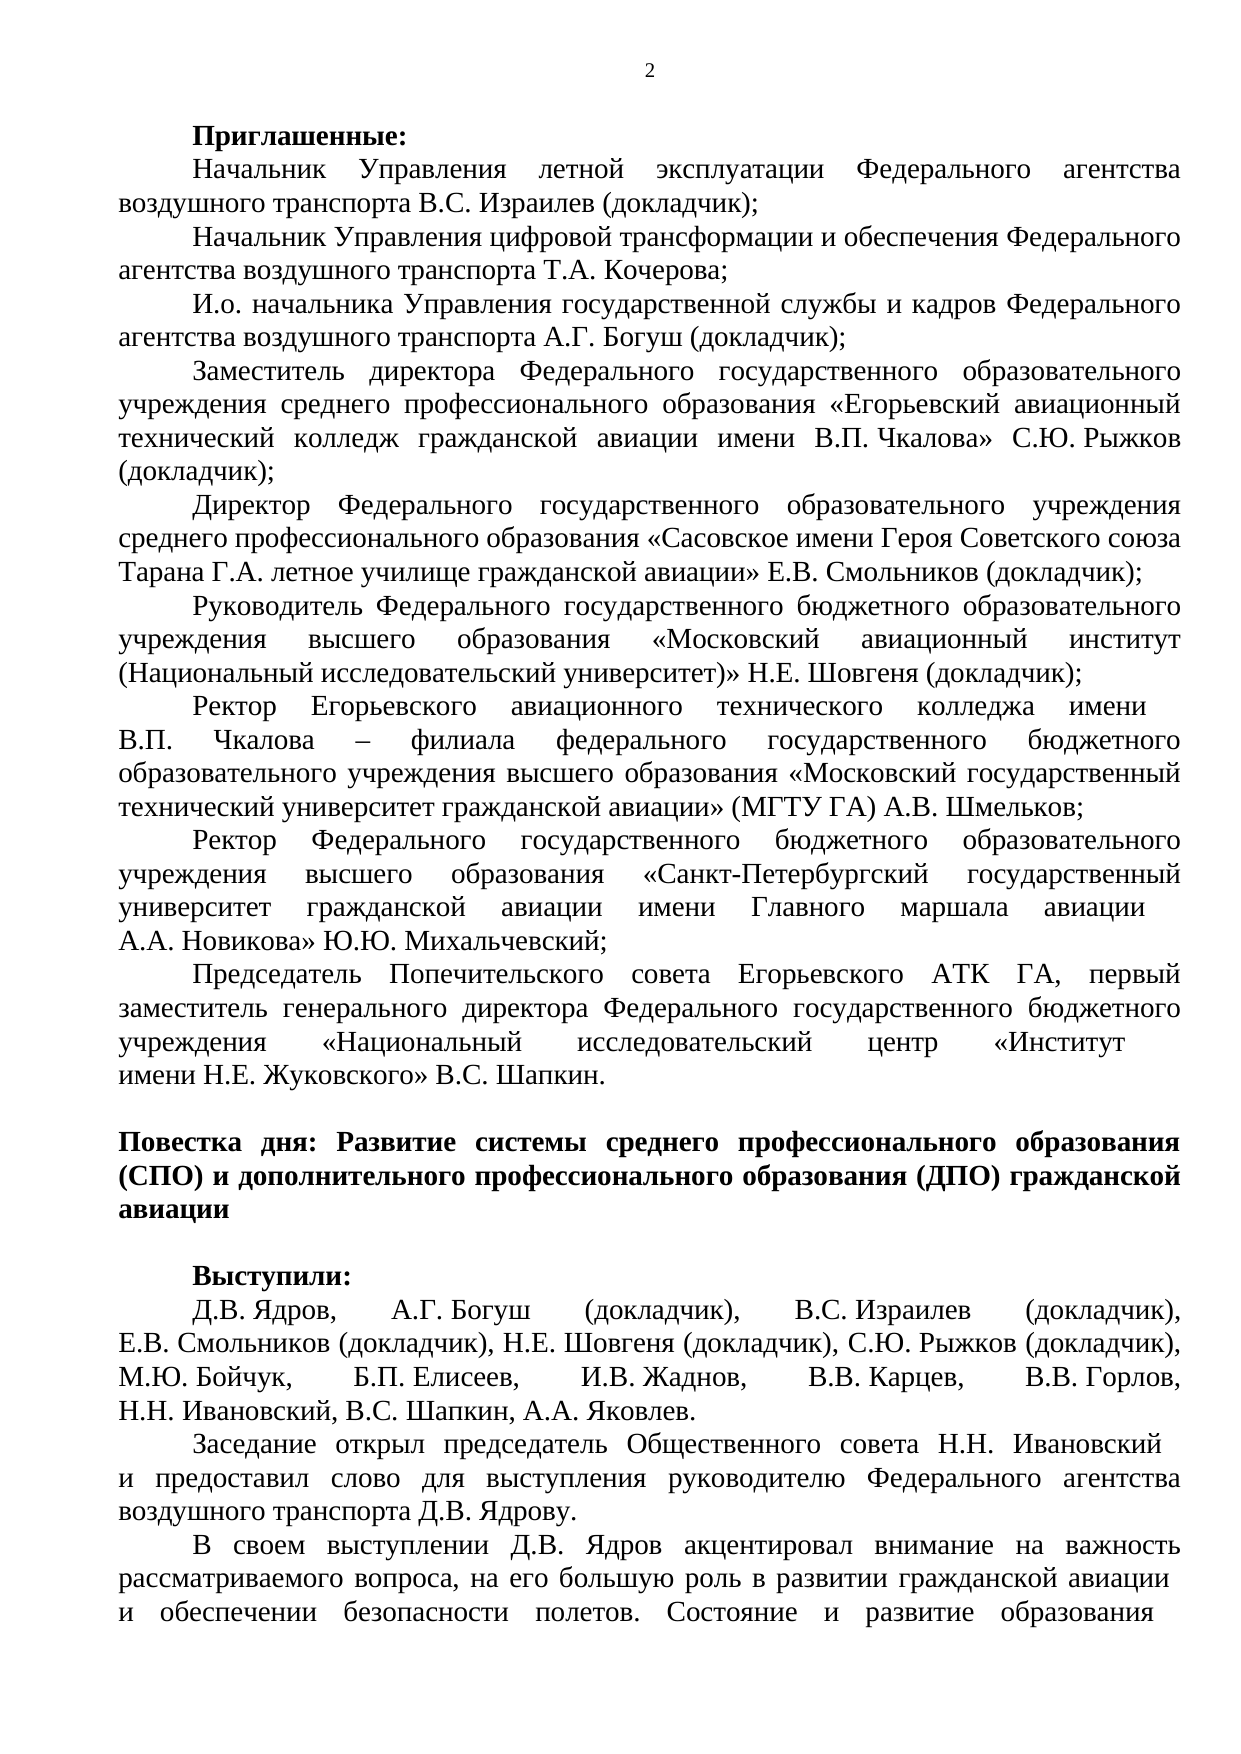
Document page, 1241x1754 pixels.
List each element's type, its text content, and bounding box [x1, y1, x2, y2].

text Приглашенные: [118, 118, 1181, 152]
text Повестка дня: Развитие системы среднего профессионального образования (СПО) и дополнительного профессионального образования (ДПО) гражданской авиации [118, 1124, 1181, 1225]
text Ректор Федерального государственного бюджетного образовательного учреждения высшего образования «Санкт-Петербургский государственный университет гражданской авиации имени Главного маршала авиации А.А. Новикова» Ю.Ю. Михальчевский; [118, 822, 1181, 957]
text Руководитель Федерального государственного бюджетного образовательного учреждения высшего образования «Московский авиационный институт (Национальный исследовательский университет)» Н.Е. Шовгеня (докладчик); [118, 588, 1181, 688]
text Ректор Егорьевского авиационного технического колледжа имени В.П. Чкалова – филиала федерального государственного бюджетного образовательного учреждения высшего образования «Московский государственный технический университет гражданской авиации» (МГТУ ГА) А.В. Шмельков; [118, 688, 1181, 822]
text Заседание открыл председатель Общественного совета Н.Н. Ивановский и предоставил слово для выступления руководителю Федерального агентства воздушного транспорта Д.В. Ядрову. [118, 1426, 1181, 1527]
text Начальник Управления цифровой трансформации и обеспечения Федерального агентства воздушного транспорта Т.А. Кочерова; [118, 219, 1181, 286]
text И.о. начальника Управления государственной службы и кадров Федерального агентства воздушного транспорта А.Г. Богуш (докладчик); [118, 286, 1181, 353]
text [118, 1527, 1181, 1627]
text Председатель Попечительского совета Егорьевского АТК ГА, первый заместитель генерального директора Федерального государственного бюджетного учреждения «Национальный исследовательский центр «Институт имени Н.Е. Жуковского» В.С. Шапкин. [118, 957, 1181, 1091]
text Выступили: [118, 1258, 1181, 1292]
text Заместитель директора Федерального государственного образовательного учреждения среднего профессионального образования «Егорьевский авиационный технический колледж гражданской авиации имени В.П. Чкалова» С.Ю. Рыжков (докладчик); [118, 353, 1181, 487]
text Начальник Управления летной эксплуатации Федерального агентства воздушного транспорта В.С. Израилев (докладчик); [118, 152, 1181, 219]
text Директор Федерального государственного образовательного учреждения среднего профессионального образования «Сасовское имени Героя Советского союза Тарана Г.А. летное училище гражданской авиации» Е.В. Смольников (докладчик); [118, 487, 1181, 588]
text Д.В. Ядров, А.Г. Богуш (докладчик), В.С. Израилев (докладчик), Е.В. Смольников (докладчик), Н.Е. Шовгеня (докладчик), С.Ю. Рыжков (докладчик), М.Ю. Бойчук, Б.П. Елисеев, И.В. Жаднов, В.В. Карцев, В.В. Горлов, Н.Н. Ивановский, В.С. Шапкин, А.А. Яковлев. [118, 1292, 1181, 1426]
